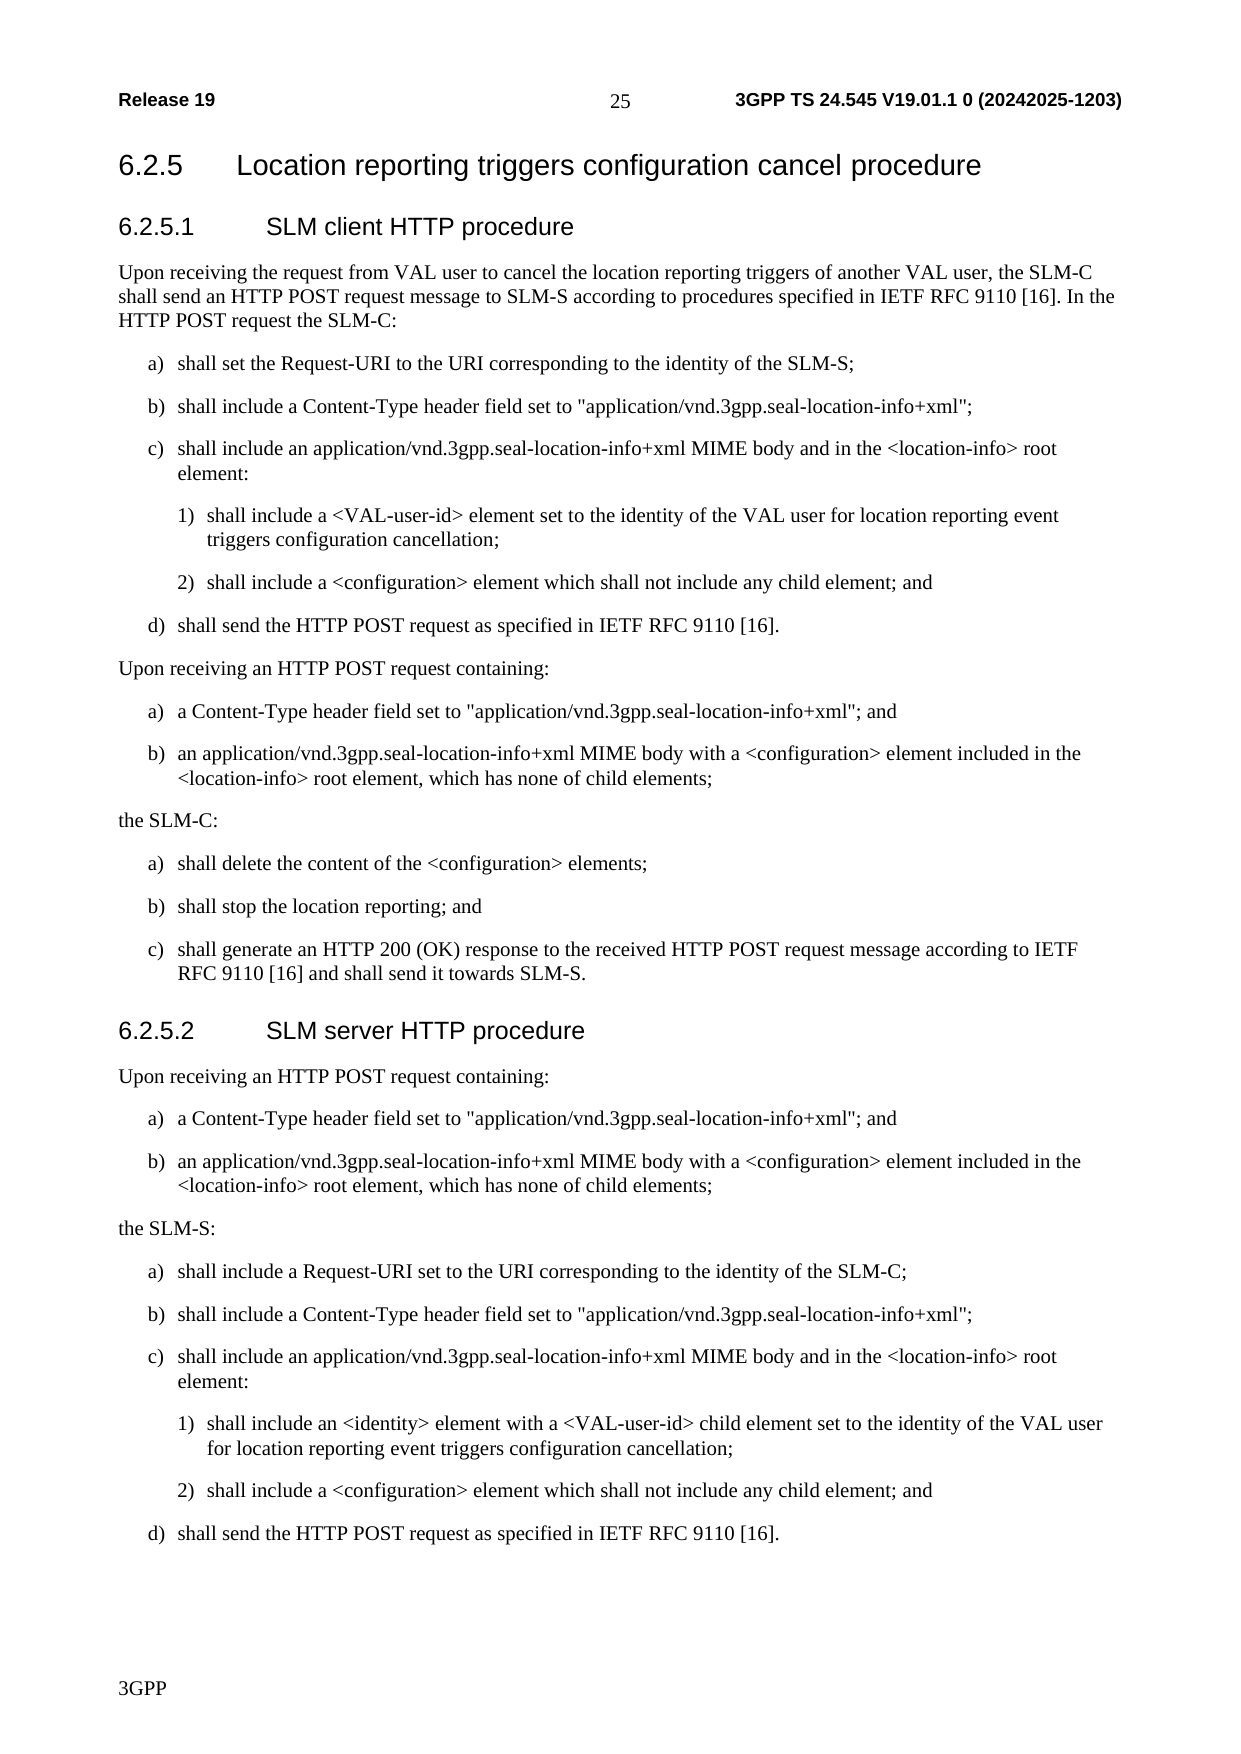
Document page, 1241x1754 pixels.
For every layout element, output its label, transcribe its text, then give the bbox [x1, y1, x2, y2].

text b) shall include a Content-Type header field set to "application/vnd.3gpp.seal-location-info+xml"; [148, 393, 1122, 418]
text Upon receiving an HTTP POST request containing: [118, 1063, 1122, 1088]
text a) a Content-Type header field set to "application/vnd.3gpp.seal-location-info+xml"; and [148, 698, 1122, 723]
text the SLM-S: [118, 1216, 1122, 1240]
text b) an application/vnd.3gpp.seal-location-info+xml MIME body with a <configuration> element included in the <location-info> root element, which has none of child elements; [148, 741, 1122, 789]
text c) shall include an application/vnd.3gpp.seal-location-info+xml MIME body and in the <location-info> root element: [148, 436, 1122, 484]
text 1) shall include a <VAL-user-id> element set to the identity of the VAL user for location reporting event triggers configuration cancellation; [177, 503, 1122, 551]
text a) a Content-Type header field set to "application/vnd.3gpp.seal-location-info+xml"; and [148, 1106, 1122, 1130]
text a) shall delete the content of the <configuration> elements; [148, 851, 1122, 875]
text b) shall include a Content-Type header field set to "application/vnd.3gpp.seal-location-info+xml"; [148, 1302, 1122, 1326]
text a) shall include a Request-URI set to the URI corresponding to the identity of the SLM-C; [148, 1259, 1122, 1283]
text 2) shall include a <configuration> element which shall not include any child element; and [177, 570, 1122, 594]
text d) shall send the HTTP POST request as specified in IETF RFC 9110 [16]. [148, 1521, 1122, 1545]
text b) shall stop the location reporting; and [148, 894, 1122, 918]
text b) an application/vnd.3gpp.seal-location-info+xml MIME body with a <configuration> element included in the <location-info> root element, which has none of child elements; [148, 1149, 1122, 1197]
text c) shall generate an HTTP 200 (OK) response to the received HTTP POST request message according to IETF RFC 9110 [16] and shall send it towards SLM-S. [148, 937, 1122, 985]
text Upon receiving an HTTP POST request containing: [118, 656, 1122, 680]
text c) shall include an application/vnd.3gpp.seal-location-info+xml MIME body and in the <location-info> root element: [148, 1344, 1122, 1393]
subtitle 6.2.5.1 SLM client HTTP procedure [118, 212, 1122, 241]
text Upon receiving the request from VAL user to cancel the location reporting triggers of another VAL user, the SLM-C shall send an HTTP POST request message to SLM-S according to procedures specified in IETF RFC 9110 [16]. In the HTTP POST request the SLM-C: [118, 260, 1122, 332]
subtitle 6.2.5 Location reporting triggers configuration cancel procedure [118, 147, 1122, 181]
subtitle 6.2.5.2 SLM server HTTP procedure [118, 1016, 1122, 1045]
text a) shall set the Request-URI to the URI corresponding to the identity of the SLM-S; [148, 351, 1122, 375]
text 1) shall include an <identity> element with a <VAL-user-id> child element set to the identity of the VAL user for location reporting event triggers configuration cancellation; [177, 1411, 1122, 1459]
text 2) shall include a <configuration> element which shall not include any child element; and [177, 1478, 1122, 1502]
text d) shall send the HTTP POST request as specified in IETF RFC 9110 [16]. [148, 613, 1122, 637]
text the SLM-C: [118, 808, 1122, 832]
